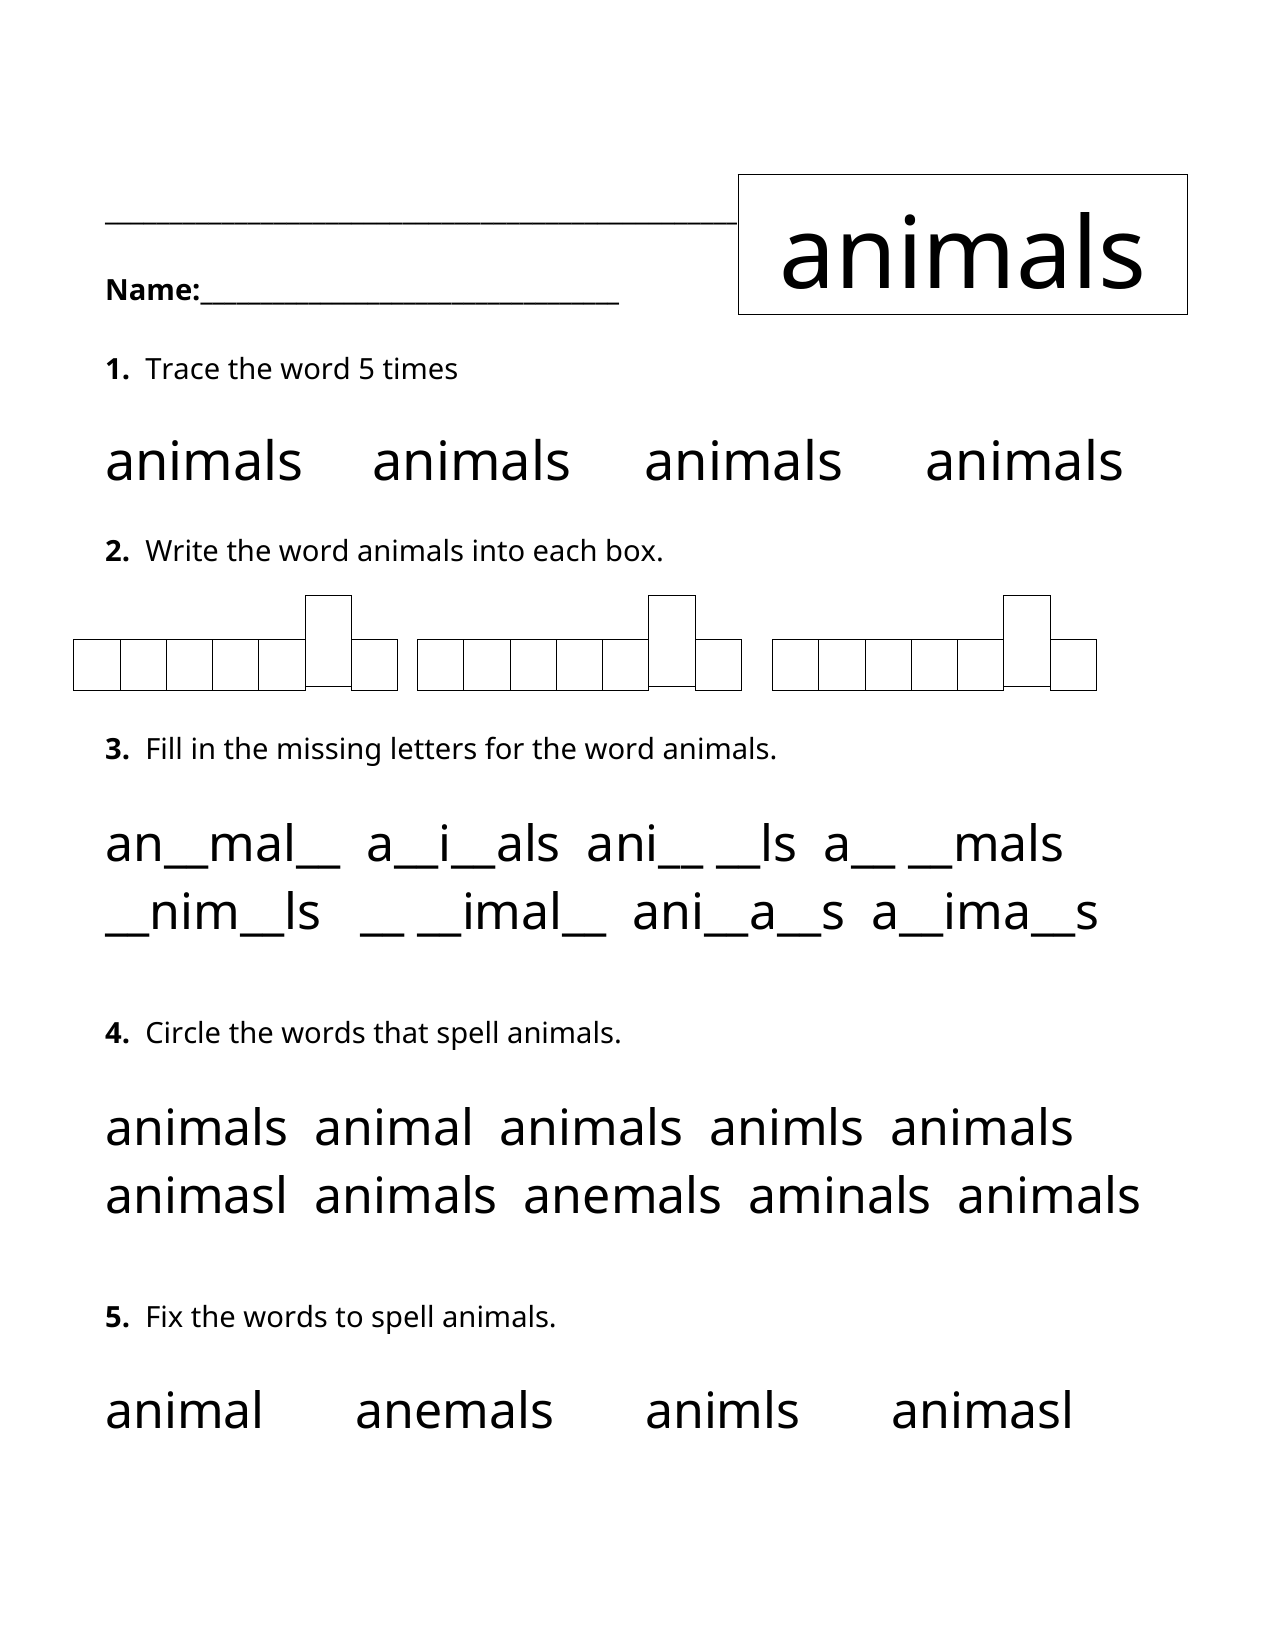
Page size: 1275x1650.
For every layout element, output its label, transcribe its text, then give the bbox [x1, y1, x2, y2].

text _________________________________________________________________________ [105, 190, 737, 229]
text 1. Trace the word 5 times [105, 348, 1170, 388]
text 3. Fill in the missing letters for the word animals. [105, 728, 1170, 768]
text animals animal animals animls animals animasl animals anemals aminals animals [105, 1092, 1170, 1228]
text Name:___________________________________ [105, 269, 737, 309]
text an__mal__ a__i__als ani__ __ls a__ __mals __nim__ls __ __imal__ ani__a__s a__ima__s [105, 808, 1170, 944]
text 5. Fix the words to spell animals. [105, 1296, 1170, 1336]
text animal anemals animls animasl [105, 1375, 1170, 1443]
text 2. Write the word animals into each box. [105, 530, 1170, 570]
text 4. Circle the words that spell animals. [105, 1012, 1170, 1052]
text animals animals animals animals [105, 422, 1170, 496]
